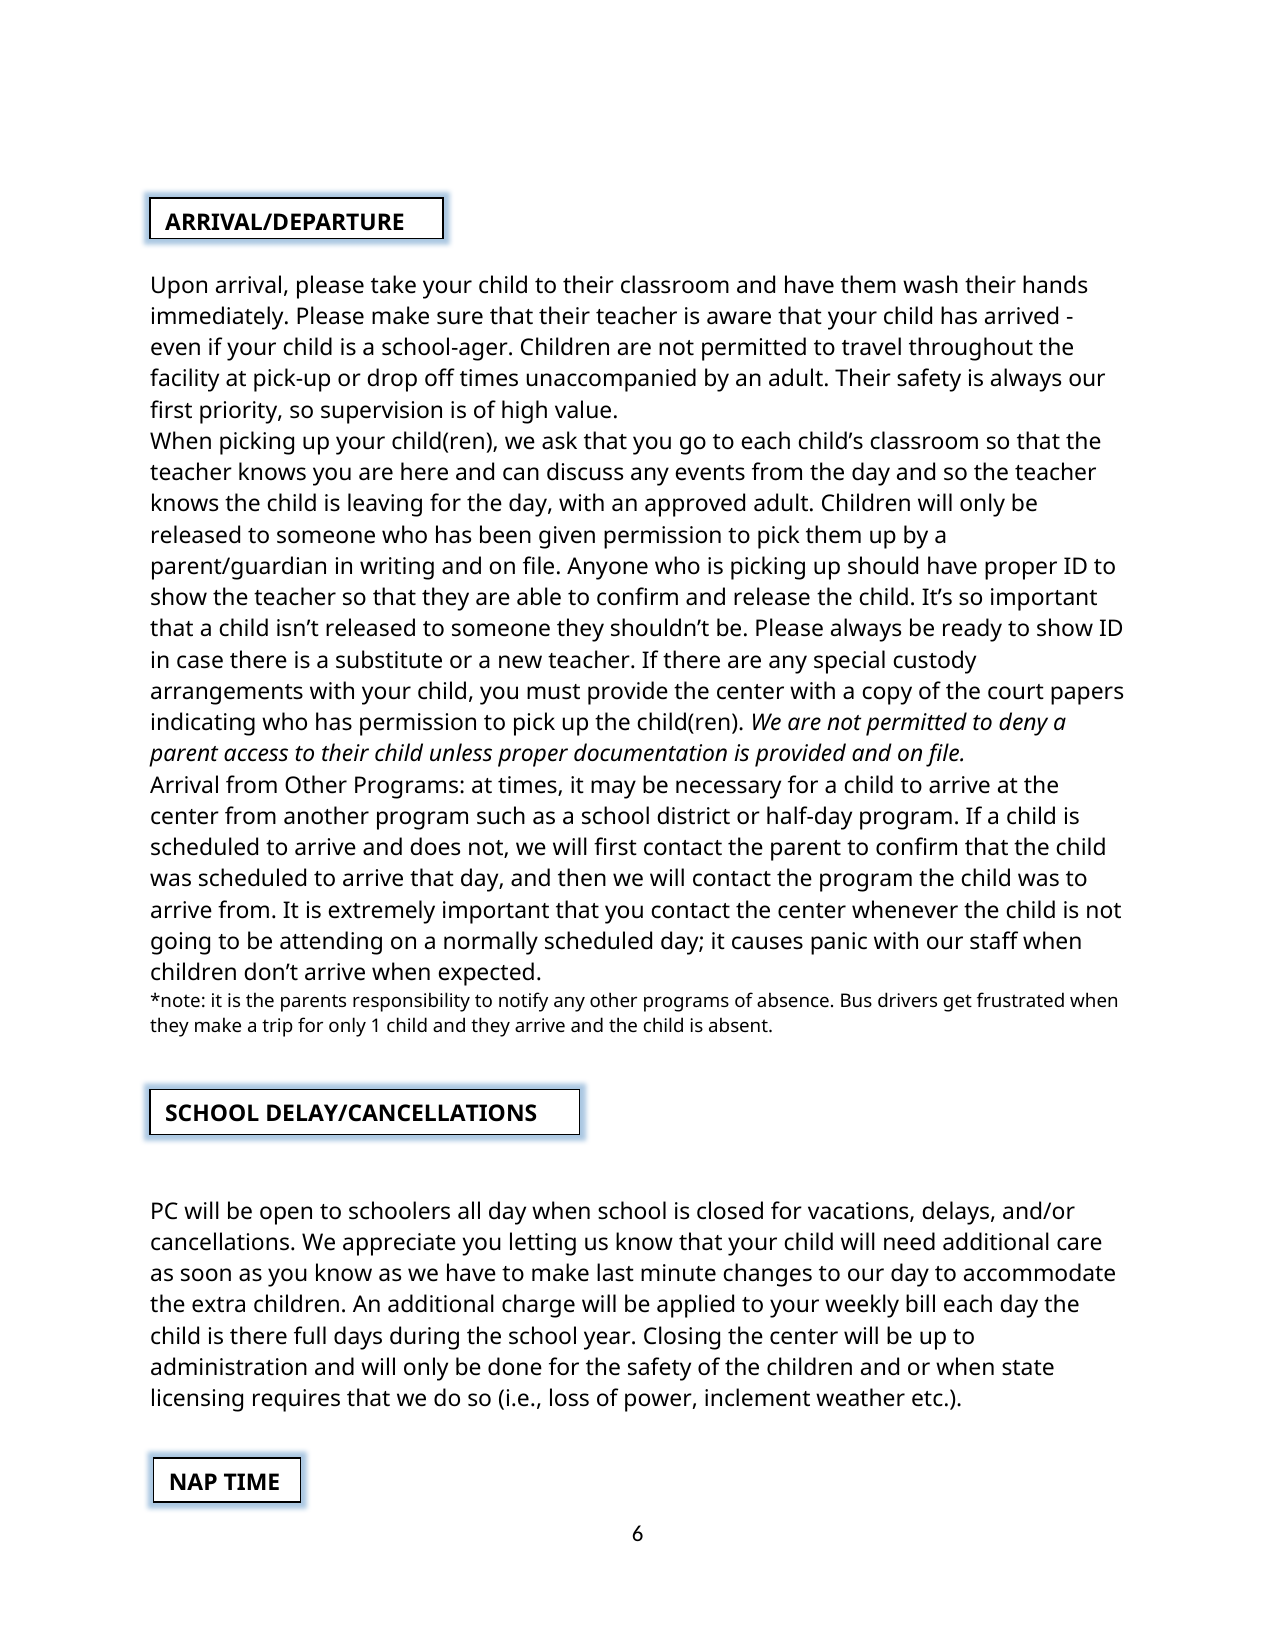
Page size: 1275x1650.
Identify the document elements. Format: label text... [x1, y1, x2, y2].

text PC will be open to schoolers all day when school is closed for vacations, delays, and/or cancellations. We appreciate you letting us know that your child will need additional care as soon as you know as we have to make last minute changes to our day to accommodate the extra children. An additional charge will be applied to your weekly bill each day the child is there full days during the school year. Closing the center will be up to administration and will only be done for the safety of the children and or when state licensing requires that we do so (i.e., loss of power, inclement weather etc.). [150, 1194, 1125, 1413]
text Upon arrival, please take your child to their classroom and have them wash their hands immediately. Please make sure that their teacher is aware that your child has arrived - even if your child is a school-ager. Children are not permitted to travel throughout the facility at pick-up or drop off times unaccompanied by an adult. Their safety is always our first priority, so supervision is of high value. When picking up your child(ren), we ask that you go to each child’s classroom so that the teacher knows you are here and can discuss any events from the day and so the teacher knows the child is leaving for the day, with an approved adult. Children will only be released to someone who has been given permission to pick them up by a parent/guardian in writing and on file. Anyone who is picking up should have proper ID to show the teacher so that they are able to confirm and release the child. It’s so important that a child isn’t released to someone they shouldn’t be. Please always be ready to show ID in case there is a substitute or a new teacher. If there are any special custody arrangements with your child, you must provide the center with a copy of the court papers indicating who has permission to pick up the child(ren). We are not permitted to deny a parent access to their child unless proper documentation is provided and on file. [150, 268, 1125, 768]
text *note: it is the parents responsibility to notify any other programs of absence. Bus drivers get frustrated when they make a trip for only 1 child and they arrive and the child is absent. [150, 987, 1125, 1038]
text Arrival from Other Programs: at times, it may be necessary for a child to arrive at the center from another program such as a school district or half-day program. If a child is scheduled to arrive and does not, we will first contact the parent to confirm that the child was scheduled to arrive that day, and then we will contact the program the child was to arrive from. It is extremely important that you contact the center whenever the child is not going to be attending on a normally scheduled day; it causes panic with our staff when children don’t arrive when expected. [150, 768, 1125, 987]
